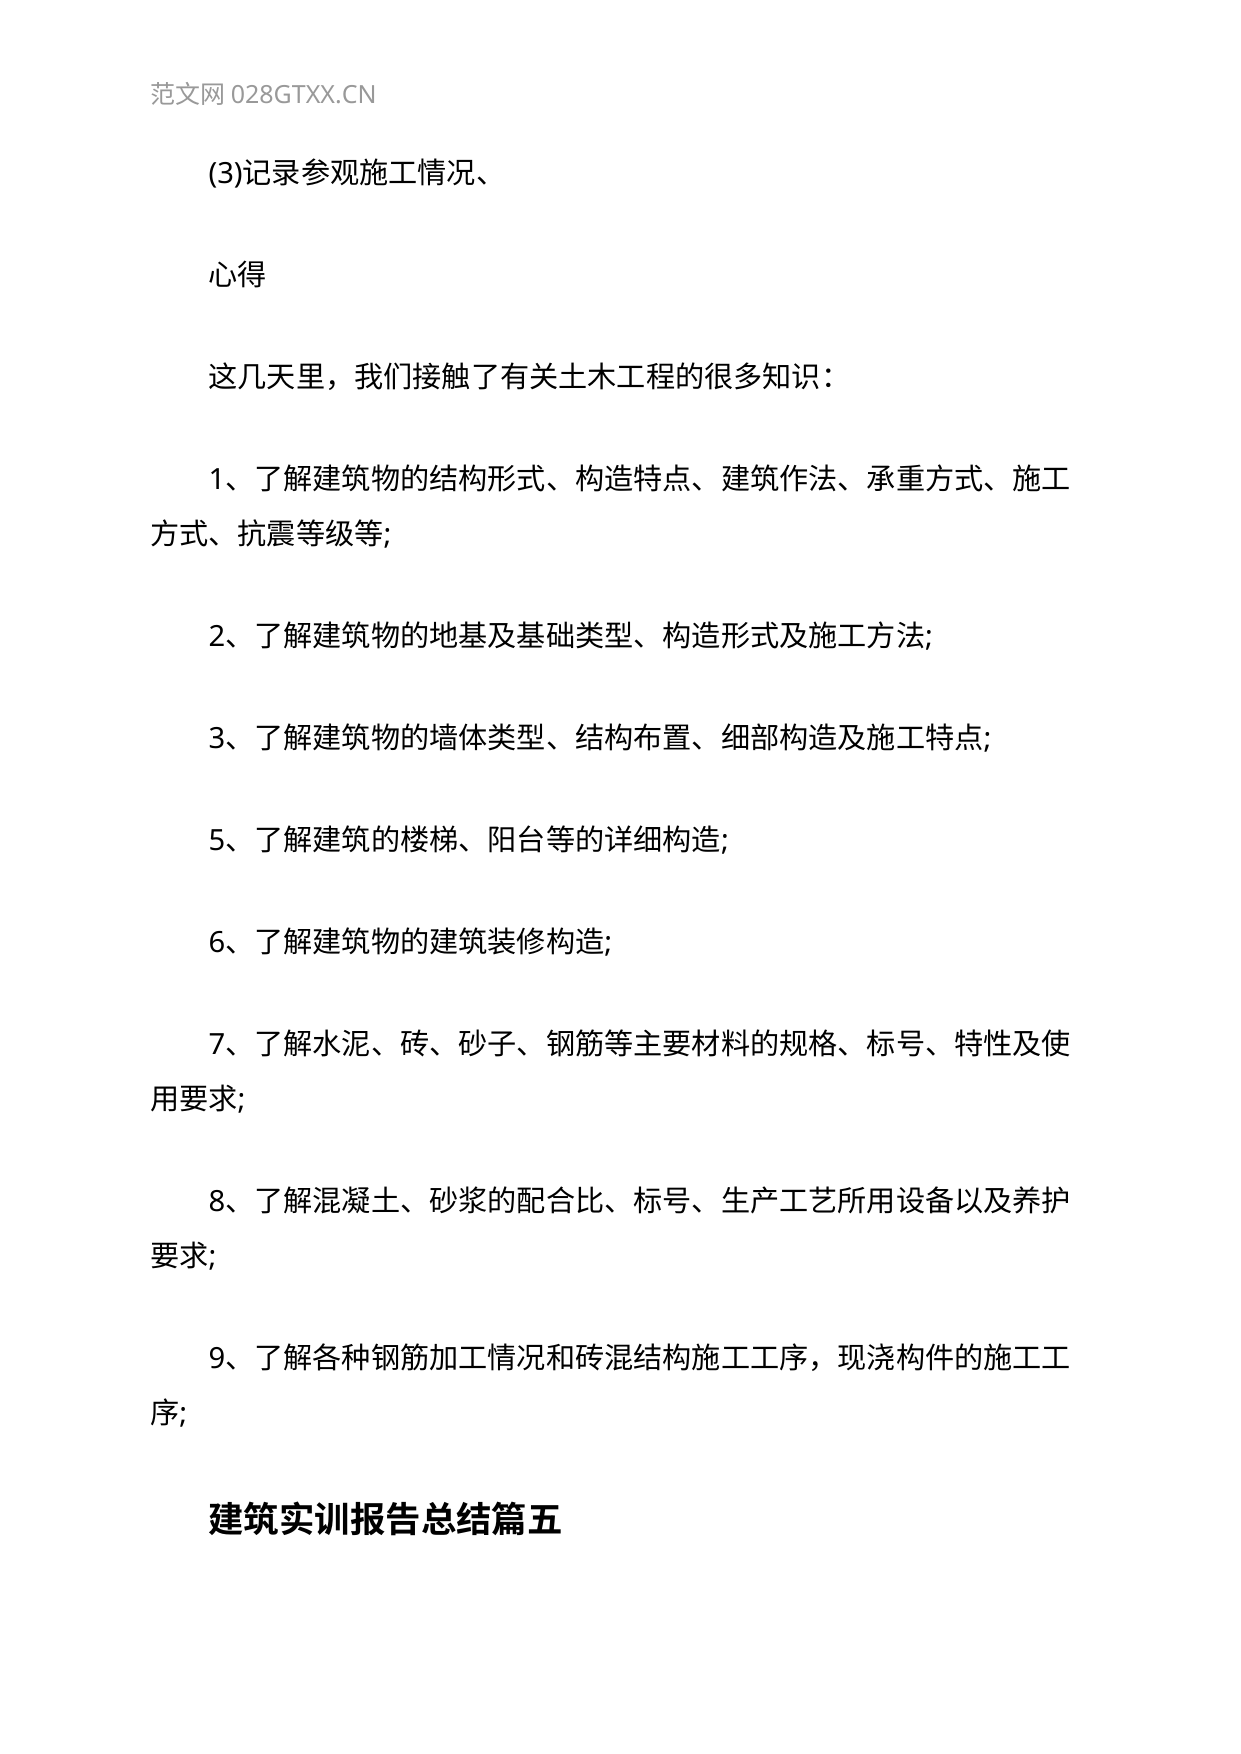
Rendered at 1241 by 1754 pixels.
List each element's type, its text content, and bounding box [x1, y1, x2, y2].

text 心得 [150, 252, 1090, 294]
text 7、了解水泥、砖、砂子、钢筋等主要材料的规格、标号、特性及使用要求; [150, 1020, 1090, 1118]
text 5、了解建筑的楼梯、阳台等的详细构造; [150, 816, 1090, 859]
text 1、了解建筑物的结构形式、构造特点、建筑作法、承重方式、施工方式、抗震等级等; [150, 456, 1090, 553]
text 6、了解建筑物的建筑装修构造; [150, 918, 1090, 961]
text 9、了解各种钢筋加工情况和砖混结构施工工序，现浇构件的施工工序; [150, 1334, 1090, 1432]
text 8、了解混凝土、砂浆的配合比、标号、生产工艺所用设备以及养护要求; [150, 1177, 1090, 1275]
text (3)记录参观施工情况、 [150, 150, 1090, 192]
text 3、了解建筑物的墙体类型、结构布置、细部构造及施工特点; [150, 714, 1090, 757]
text 2、了解建筑物的地基及基础类型、构造形式及施工方法; [150, 612, 1090, 655]
text 这几天里，我们接触了有关土木工程的很多知识： [150, 354, 1090, 396]
text 建筑实训报告总结篇五 [150, 1491, 1090, 1543]
